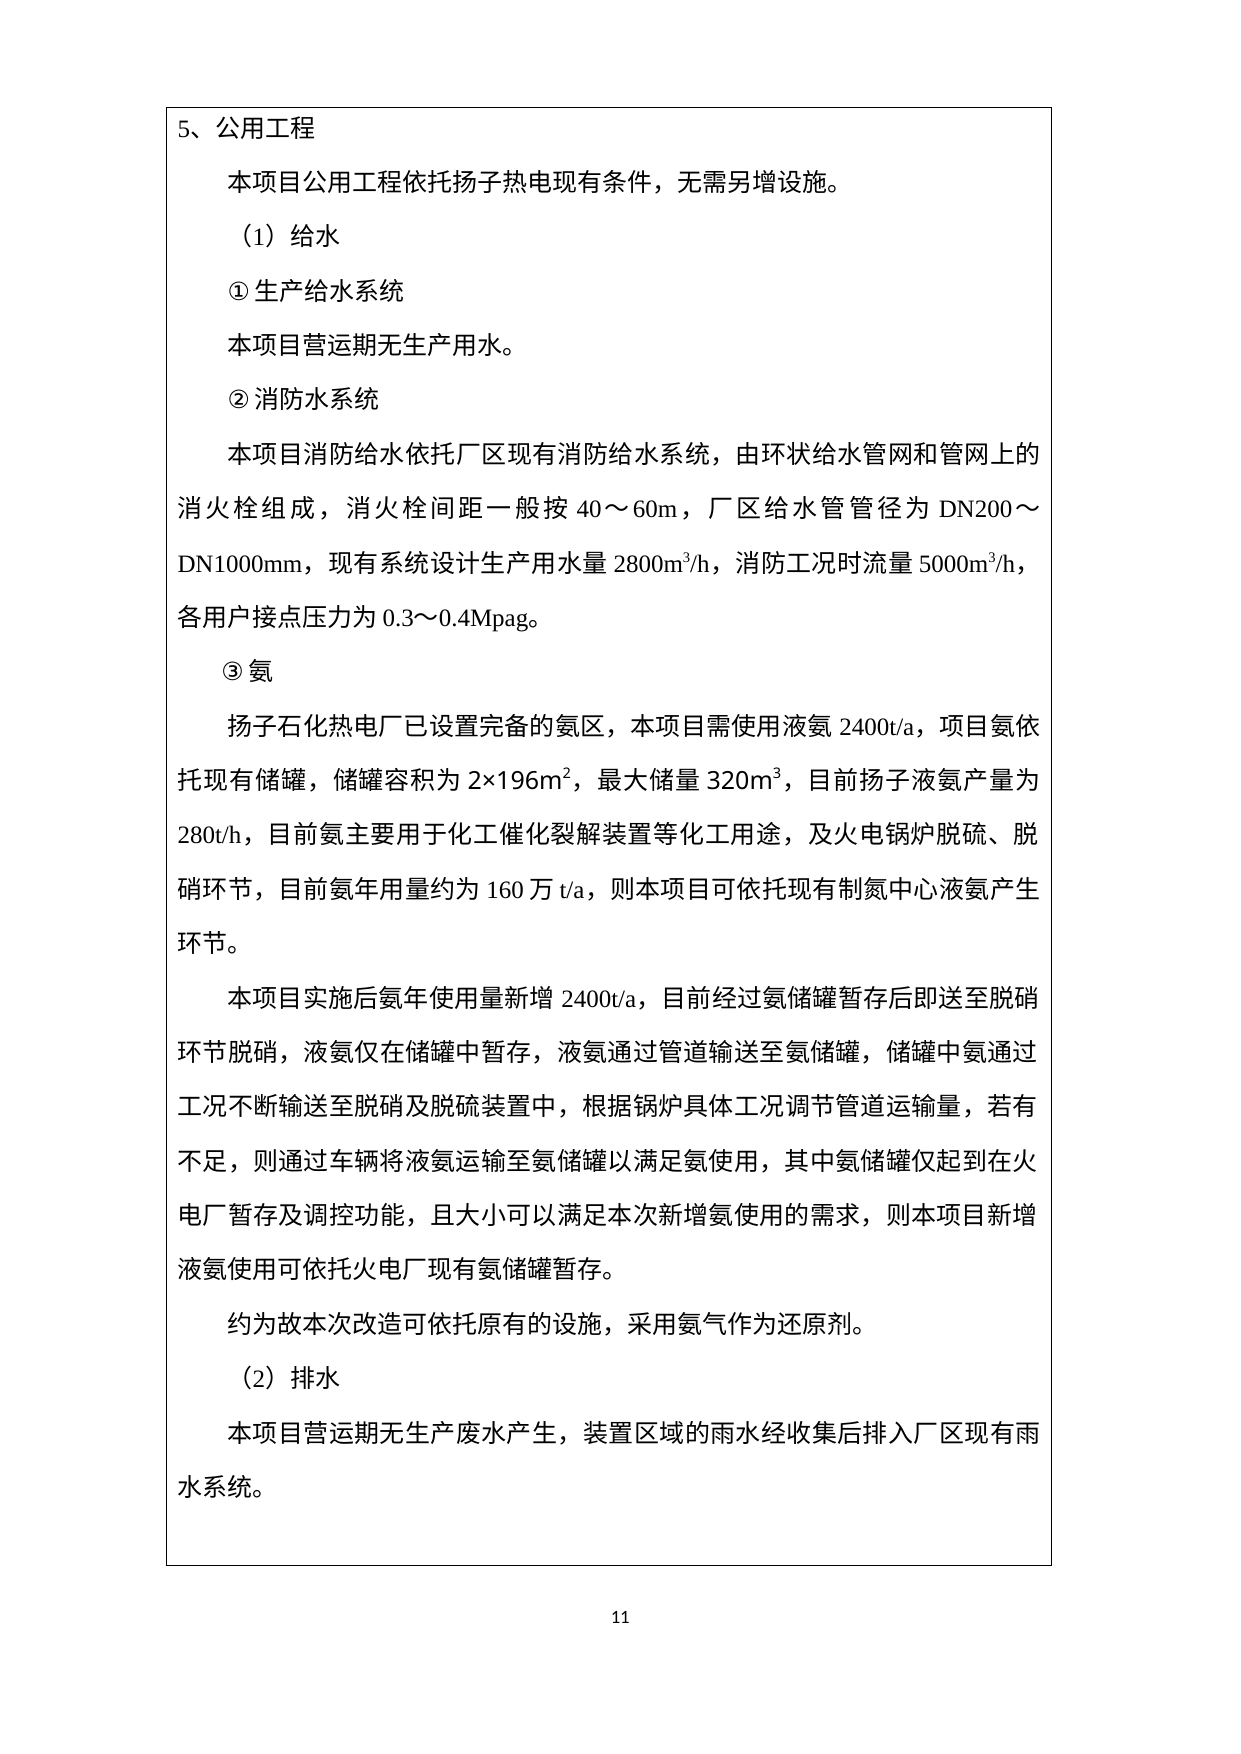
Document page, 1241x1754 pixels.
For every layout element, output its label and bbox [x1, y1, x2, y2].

table_header [167, 108, 1051, 1565]
